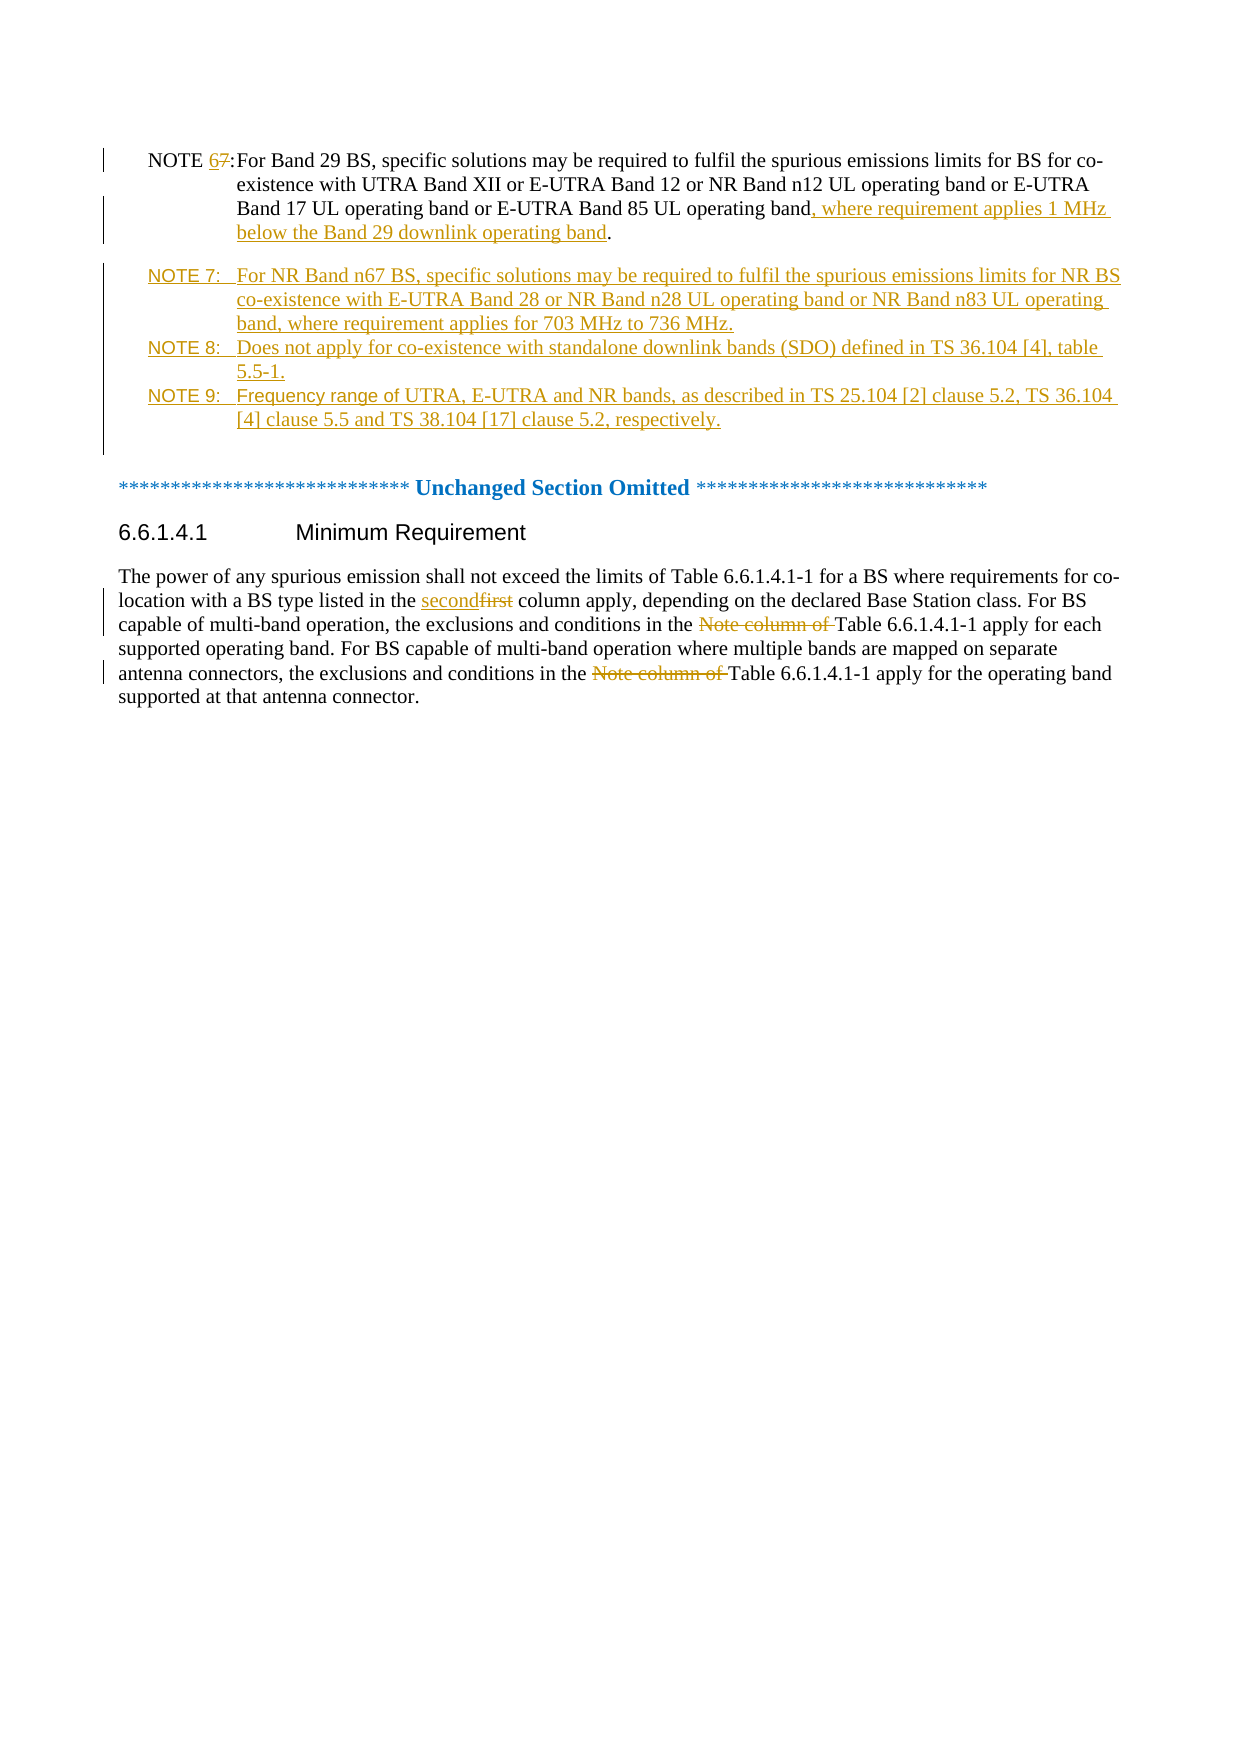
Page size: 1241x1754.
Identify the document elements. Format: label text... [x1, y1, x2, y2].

text The power of any spurious emission shall not exceed the limits of Table 6.6.1.4.1-1 for a BS where requirements for co-location with a BS type listed in the column apply, depending on the declared Base Station class. For BS capable of multi-band operation, the exclusions and conditions in the Table 6.6.1.4.1-1 apply for each supported operating band. For BS capable of multi-band operation where multiple bands are mapped on separate antenna connectors, the exclusions and conditions in the Table 6.6.1.4.1-1 apply for the operating band supported at that antenna connector. [118, 564, 1122, 708]
text **************************** Unchanged Section Omitted **************************** [118, 474, 1122, 500]
subtitle 6.6.1.4.1 Minimum Requirement [118, 519, 1122, 545]
text NOTE : For Band 29 BS, specific solutions may be required to fulfil the spurious emissions limits for BS for co-existence with UTRA Band XII or E-UTRA Band 12 or NR Band n12 UL operating band or E-UTRA Band 17 UL operating band or E-UTRA Band 85 UL operating band. [148, 148, 1122, 244]
